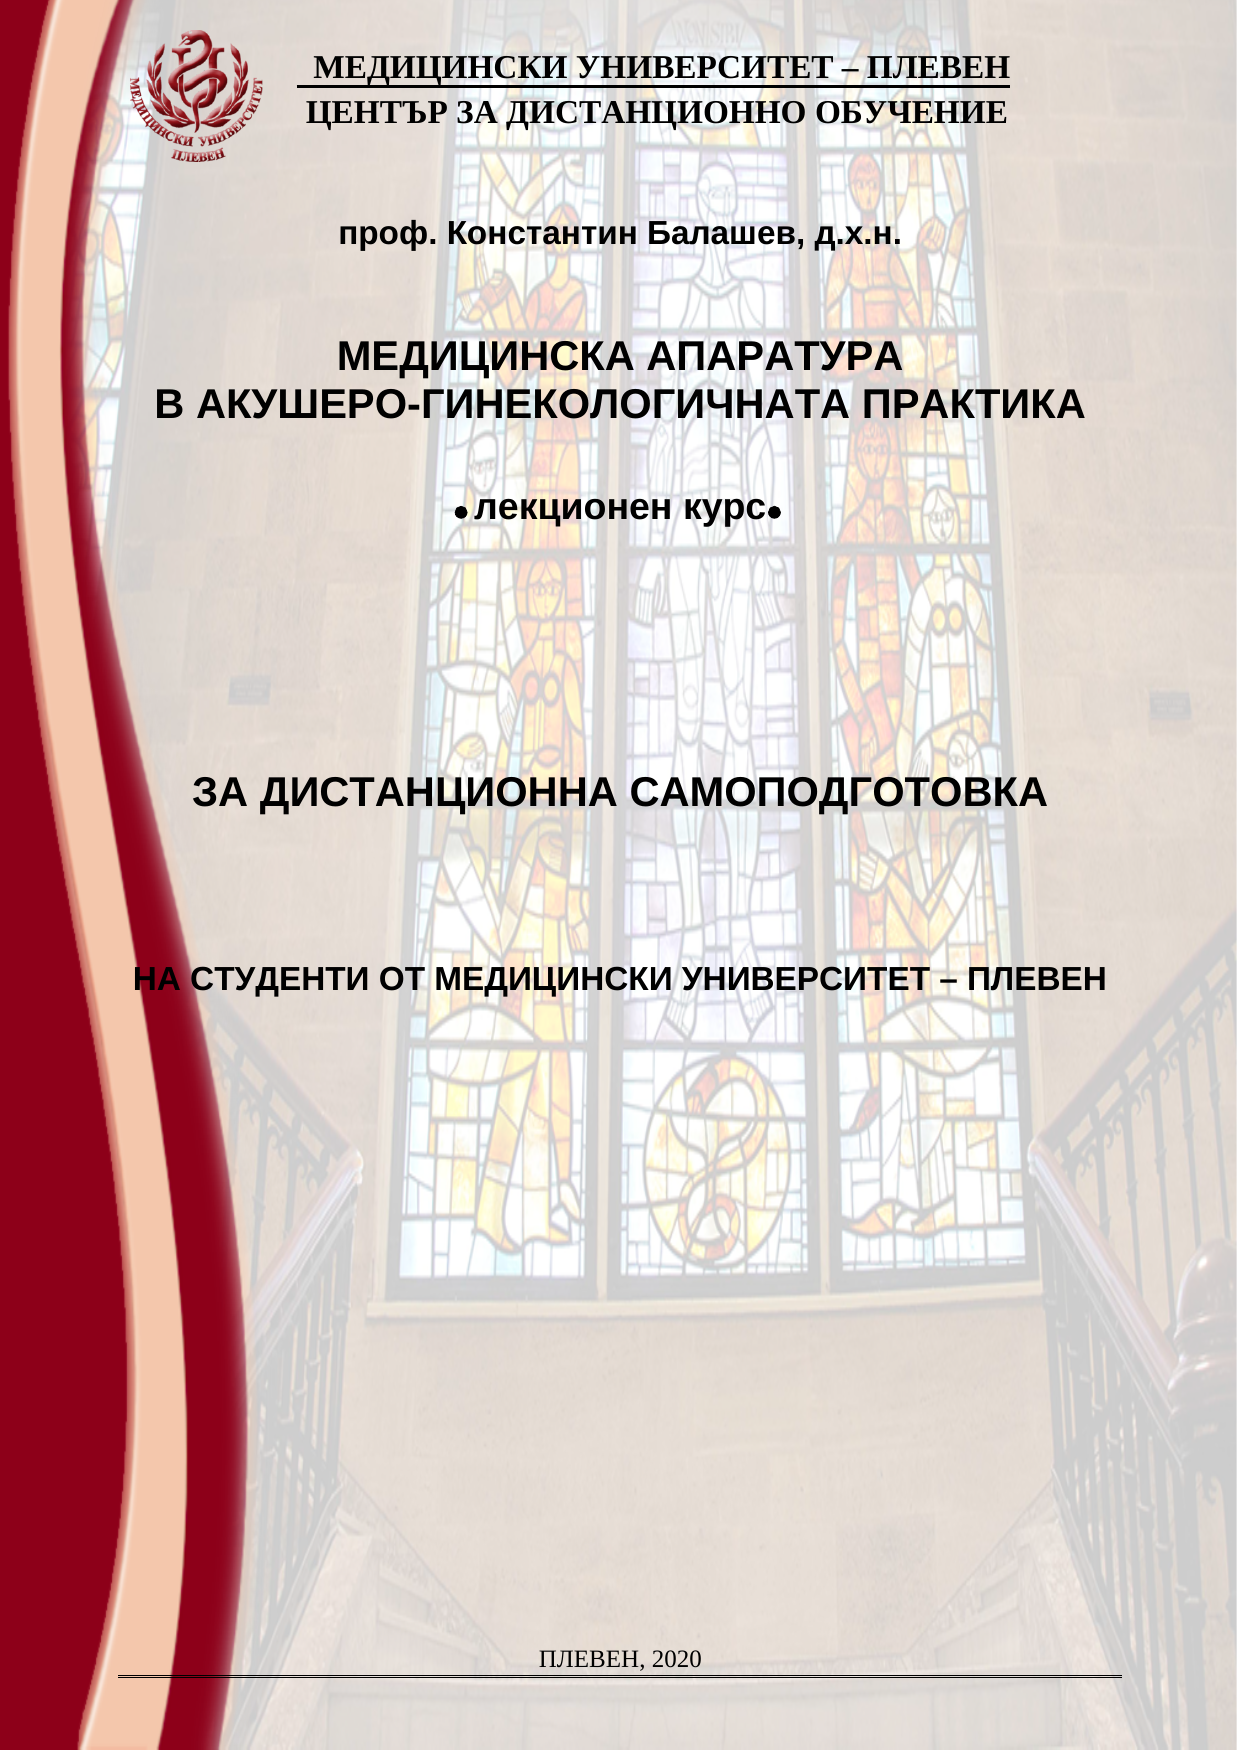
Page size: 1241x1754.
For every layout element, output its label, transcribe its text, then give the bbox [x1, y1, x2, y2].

text НА СТУДЕНТИ ОТ МЕДИЦИНСКИ УНИВЕРСИТЕТ – ПЛЕВЕН [118, 959, 1122, 997]
text ЦЕНТЪР ЗА ДИСТАНЦИОННО ОБУЧЕНИЕ [118, 92, 1122, 131]
text лекционен курс [118, 484, 1122, 528]
text В АКУШЕРО-ГИНЕКОЛОГИЧНАТА ПРАКТИКА [118, 379, 1122, 427]
text МЕДИЦИНСКИ УНИВЕРСИТЕТ – ПЛЕВЕН [118, 48, 1122, 86]
text ЗА ДИСТАНЦИОННА САМОПОДГОТОВКА [118, 767, 1122, 815]
text МЕДИЦИНСКА АПАРАТУРА [118, 331, 1122, 379]
text проф. Константин Балашев, д.х.н. [118, 213, 1122, 252]
picture [0, 0, 1237, 1750]
text ПЛЕВЕН, 2020 [118, 1644, 1122, 1675]
